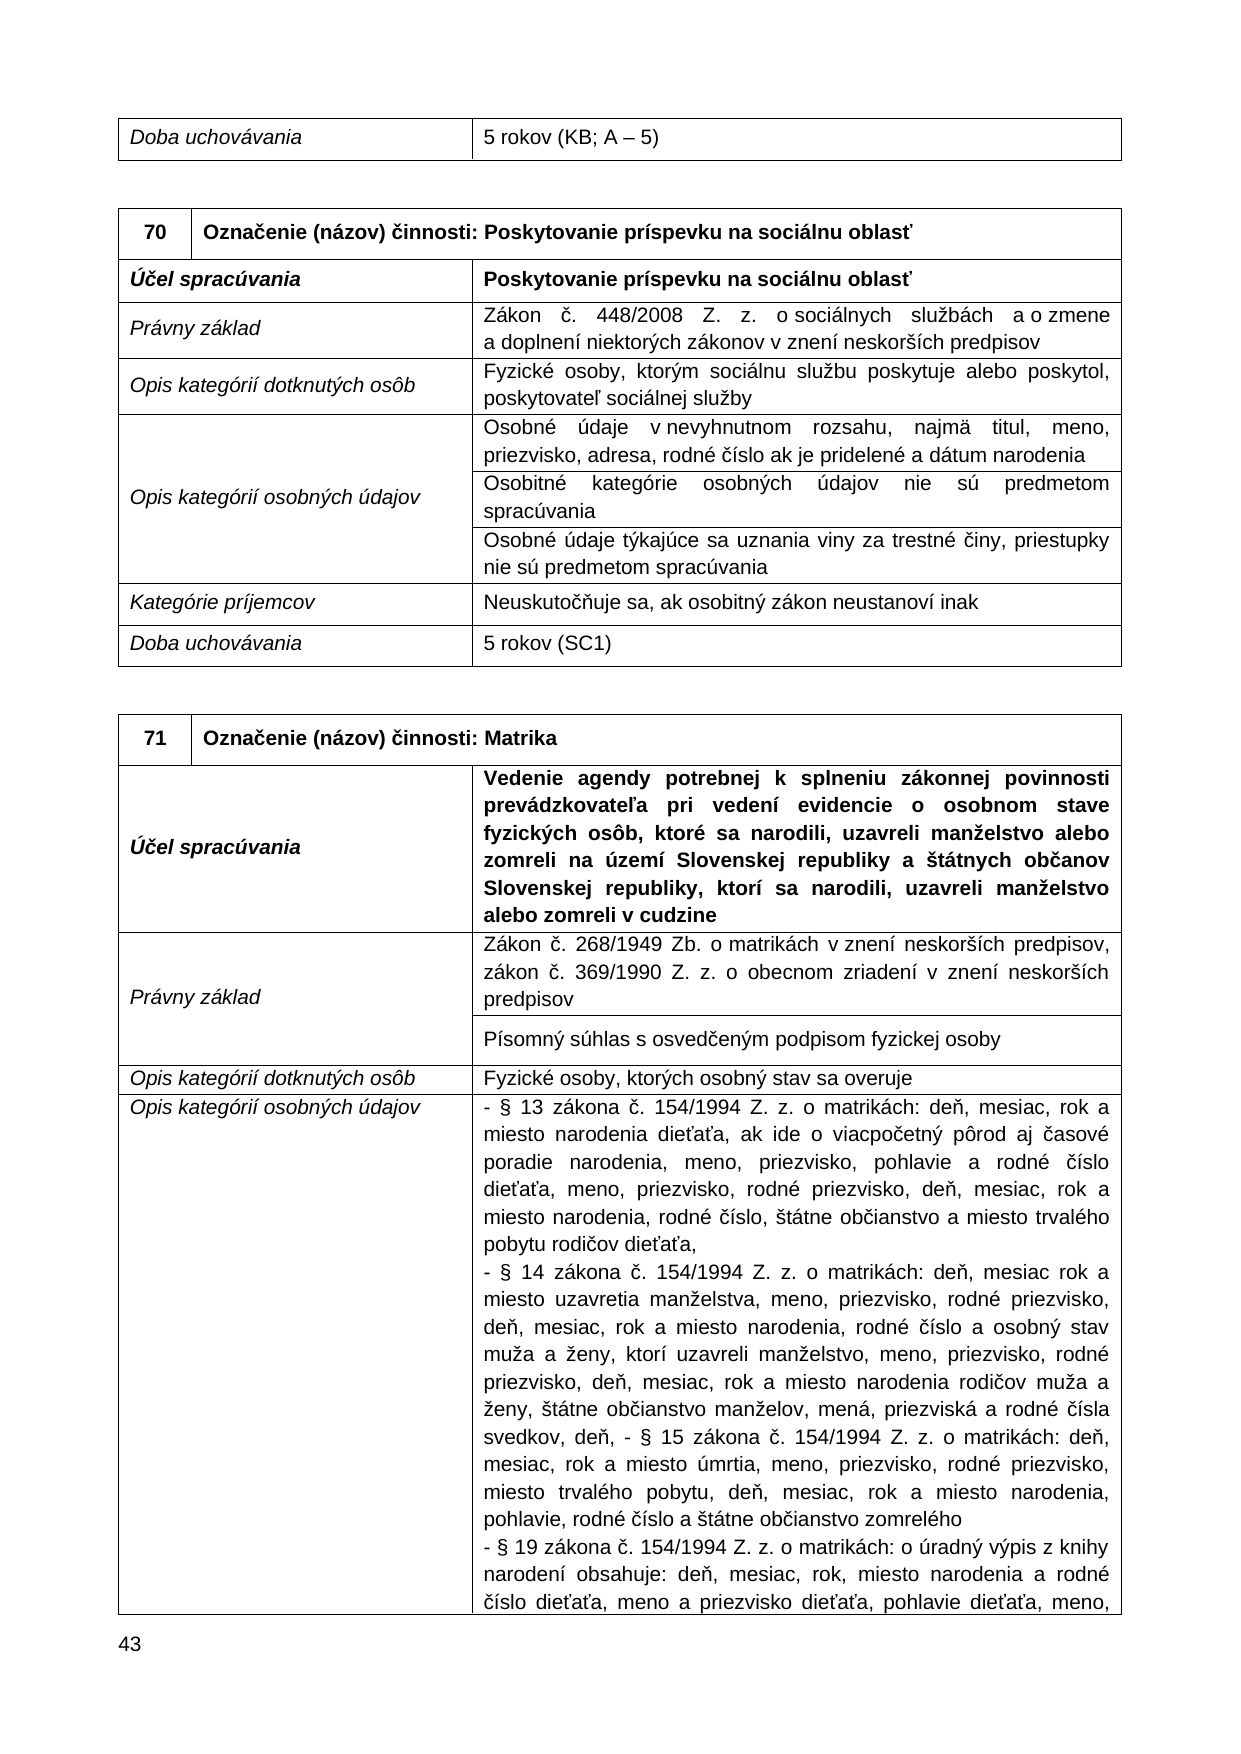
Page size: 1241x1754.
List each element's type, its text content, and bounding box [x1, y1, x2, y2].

table_cell Opis kategórií dotknutých osôb [119, 1066, 472, 1094]
table_cell Opis kategórií dotknutých osôb [119, 359, 472, 414]
table_header 70 [119, 209, 191, 259]
table_cell Doba uchovávania [119, 626, 472, 666]
table_cell Fyzické osoby, ktorým sociálnu službu poskytuje alebo poskytol, poskytovateľ sociálnej služby [473, 359, 1121, 414]
table_cell Vedenie agendy potrebnej k splneniu zákonnej povinnosti prevádzkovateľa pri vedení evidencie o osobnom stave fyzických osôb, ktoré sa narodili, uzavreli manželstvo alebo zomreli na území Slovenskej republiky a štátnych občanov Slovenskej republiky, ktorí sa narodili, uzavreli manželstvo alebo zomreli v cudzine [473, 766, 1121, 931]
table_cell Písomný súhlas s osvedčeným podpisom fyzickej osoby [473, 1016, 1121, 1065]
table_cell Neuskutočňuje sa, ak osobitný zákon neustanoví inak [473, 584, 1121, 624]
table_header 71 [119, 715, 191, 765]
table_cell Osobné údaje týkajúce sa uznania viny za trestné činy, priestupky nie sú predmetom spracúvania [473, 528, 1121, 583]
table_cell Doba uchovávania [119, 119, 472, 159]
table_cell Účel spracúvania [119, 260, 472, 302]
table_cell 5 rokov (KB; A – 5) [473, 119, 1121, 159]
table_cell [119, 1095, 472, 1613]
table_cell Osobné údaje v nevyhnutnom rozsahu, najmä titul, meno, priezvisko, adresa, rodné číslo ak je pridelené a dátum narodenia [473, 415, 1121, 471]
table_cell Zákon č. 268/1949 Zb. o matrikách v znení neskorších predpisov, zákon č. 369/1990 Z. z. o obecnom zriadení v znení neskorších predpisov [473, 933, 1121, 1015]
table_cell Zákon č. 448/2008 Z. z. o sociálnych službách a o zmene a doplnení niektorých zákonov v znení neskorších predpisov [473, 303, 1121, 358]
table_cell Poskytovanie príspevku na sociálnu oblasť [473, 260, 1121, 302]
table_cell Fyzické osoby, ktorých osobný stav sa overuje [473, 1066, 1121, 1094]
table_cell 5 rokov (SC1) [473, 626, 1121, 666]
table_cell Kategórie príjemcov [119, 584, 472, 624]
table_cell Osobitné kategórie osobných údajov nie sú predmetom spracúvania [473, 472, 1121, 527]
table_cell Právny základ [119, 303, 472, 358]
table_cell Účel spracúvania [119, 766, 472, 931]
table_cell Právny základ [119, 933, 472, 1065]
table_header Označenie (názov) činnosti: Poskytovanie príspevku na sociálnu oblasť [192, 209, 1121, 259]
table_header Označenie (názov) činnosti: Matrika [192, 715, 1121, 765]
table_cell Opis kategórií osobných údajov [119, 415, 472, 583]
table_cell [473, 1095, 1121, 1613]
